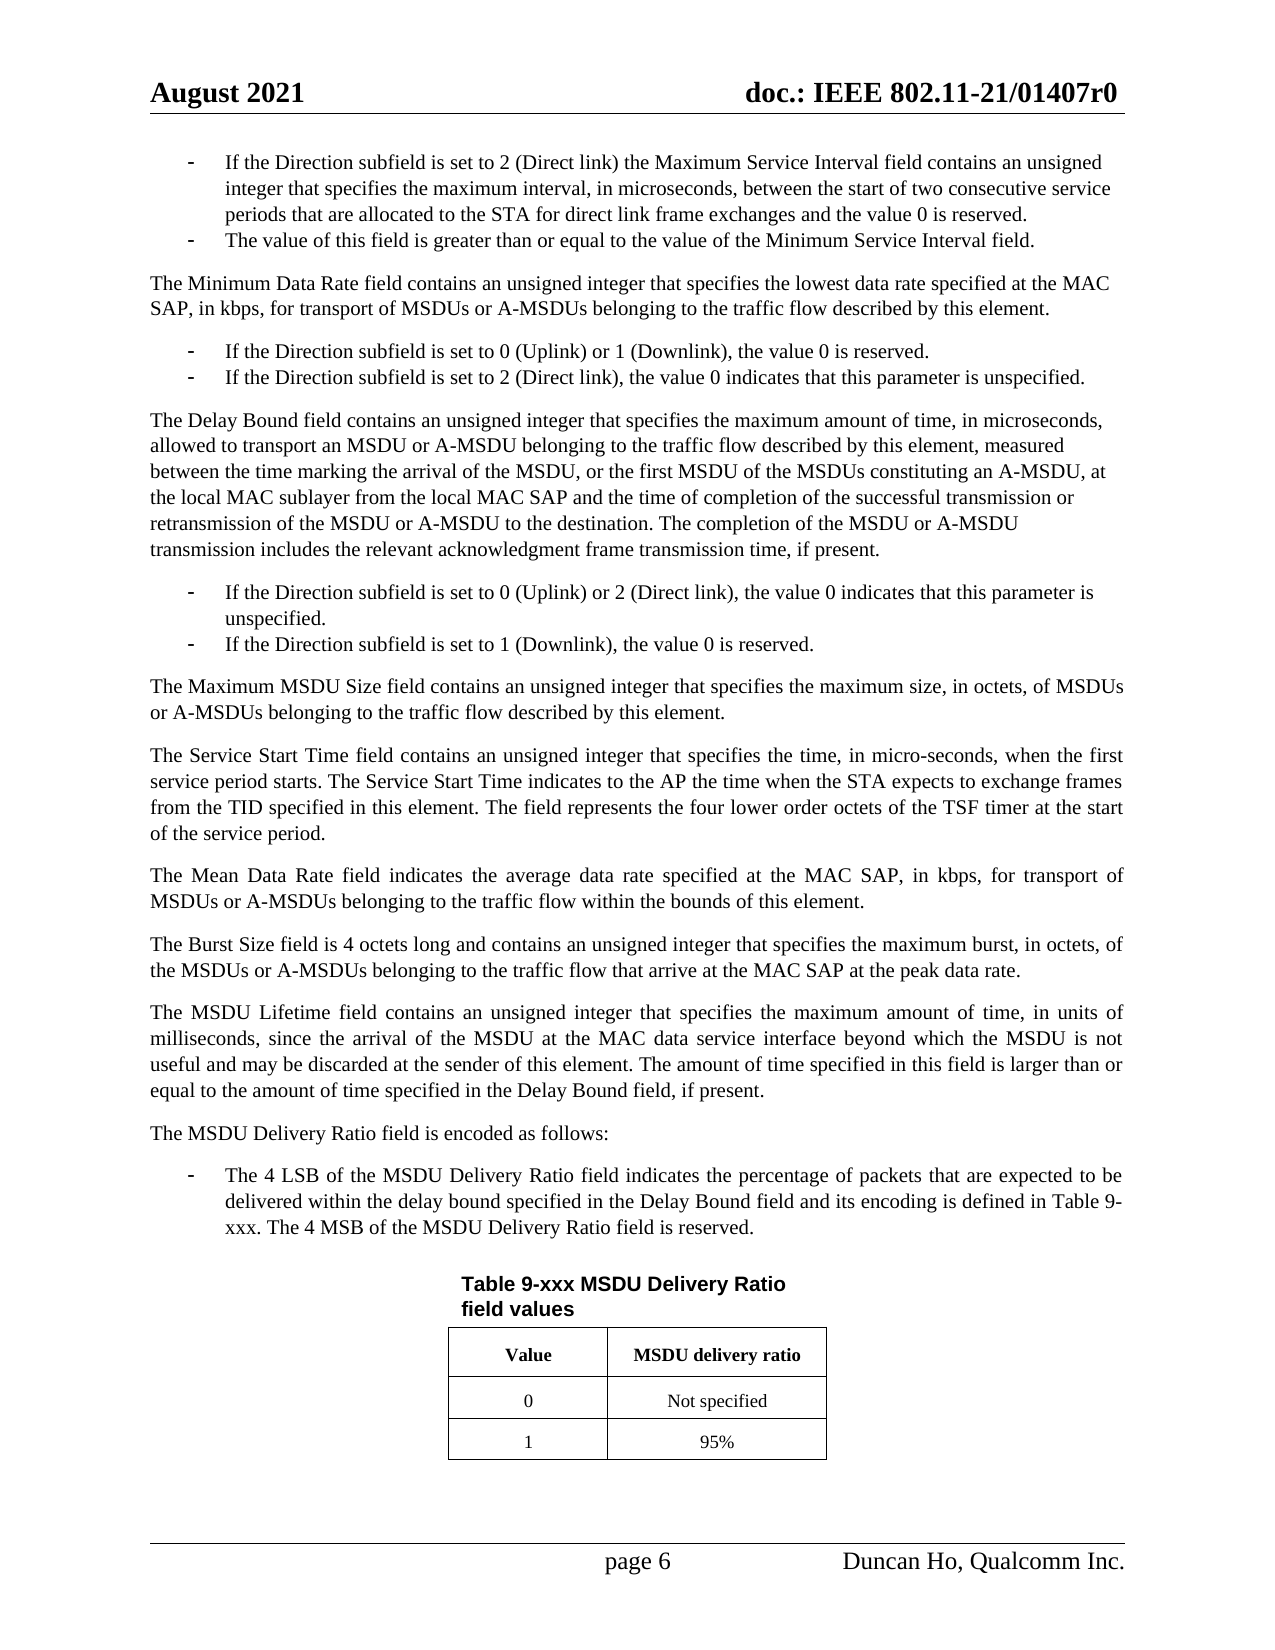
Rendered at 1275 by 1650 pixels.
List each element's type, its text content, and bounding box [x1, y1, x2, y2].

table_cell 95% [608, 1419, 826, 1459]
text The Service Start Time field contains an unsigned integer that specifies the time, in micro-seconds, when the first service period starts. The Service Start Time indicates to the AP the time when the STA expects to exchange frames from the TID specified in this element. The field represents the four lower order octets of the TSF timer at the start of the service period. [150, 743, 1125, 845]
list If the Direction subfield is set to 1 (Downlink), the value 0 is reserved. [187, 632, 1125, 656]
list The 4 LSB of the MSDU Delivery Ratio field indicates the percentage of packets that are expected to be delivered within the delay bound specified in the Delay Bound field and its encoding is defined in Table 9-xxx. The 4 MSB of the MSDU Delivery Ratio field is reserved. [187, 1163, 1125, 1239]
table_header Table 9-xxx MSDU Delivery Ratio field values [449, 1258, 827, 1327]
text The MSDU Delivery Ratio field is encoded as follows: [150, 1121, 1125, 1145]
text The Mean Data Rate field indicates the average data rate specified at the MAC SAP, in kbps, for transport of MSDUs or A-MSDUs belonging to the traffic flow within the bounds of this element. [150, 863, 1125, 913]
list The value of this field is greater than or equal to the value of the Minimum Service Interval field. [187, 228, 1125, 252]
text The Burst Size field is 4 octets long and contains an unsigned integer that specifies the maximum burst, in octets, of the MSDUs or A-MSDUs belonging to the traffic flow that arrive at the MAC SAP at the peak data rate. [150, 932, 1125, 982]
text The Maximum MSDU Size field contains an unsigned integer that specifies the maximum size, in octets, of MSDUs or A-MSDUs belonging to the traffic flow described by this element. [150, 674, 1125, 724]
text The Delay Bound field contains an unsigned integer that specifies the maximum amount of time, in microseconds, allowed to transport an MSDU or A-MSDU belonging to the traffic flow described by this element, measured between the time marking the arrival of the MSDU, or the first MSDU of the MSDUs constituting an A-MSDU, at the local MAC sublayer from the local MAC SAP and the time of completion of the successful transmission or retransmission of the MSDU or A-MSDU to the destination. The completion of the MSDU or A-MSDU transmission includes the relevant acknowledgment frame transmission time, if present. [150, 407, 1125, 561]
table_cell MSDU delivery ratio [608, 1328, 826, 1376]
text The Minimum Data Rate field contains an unsigned integer that specifies the lowest data rate specified at the MAC SAP, in kbps, for transport of MSDUs or A-MSDUs belonging to the traffic flow described by this element. [150, 270, 1125, 320]
table_cell 0 [449, 1377, 607, 1418]
text The MSDU Lifetime field contains an unsigned integer that specifies the maximum amount of time, in units of milliseconds, since the arrival of the MSDU at the MAC data service interface beyond which the MSDU is not useful and may be discarded at the sender of this element. The amount of time specified in this field is larger than or equal to the amount of time specified in the Delay Bound field, if present. [150, 1000, 1125, 1102]
list If the Direction subfield is set to 0 (Uplink) or 1 (Downlink), the value 0 is reserved. [187, 339, 1125, 363]
list If the Direction subfield is set to 2 (Direct link) the Maximum Service Interval field contains an unsigned integer that specifies the maximum interval, in microseconds, between the start of two consecutive service periods that are allocated to the STA for direct link frame exchanges and the value 0 is reserved. [187, 150, 1125, 226]
table_cell Value [449, 1328, 607, 1376]
table_cell 1 [449, 1419, 607, 1459]
list If the Direction subfield is set to 2 (Direct link), the value 0 indicates that this parameter is unspecified. [187, 365, 1125, 389]
list If the Direction subfield is set to 0 (Uplink) or 2 (Direct link), the value 0 indicates that this parameter is unspecified. [187, 580, 1125, 630]
table_cell Not specified [608, 1377, 826, 1418]
